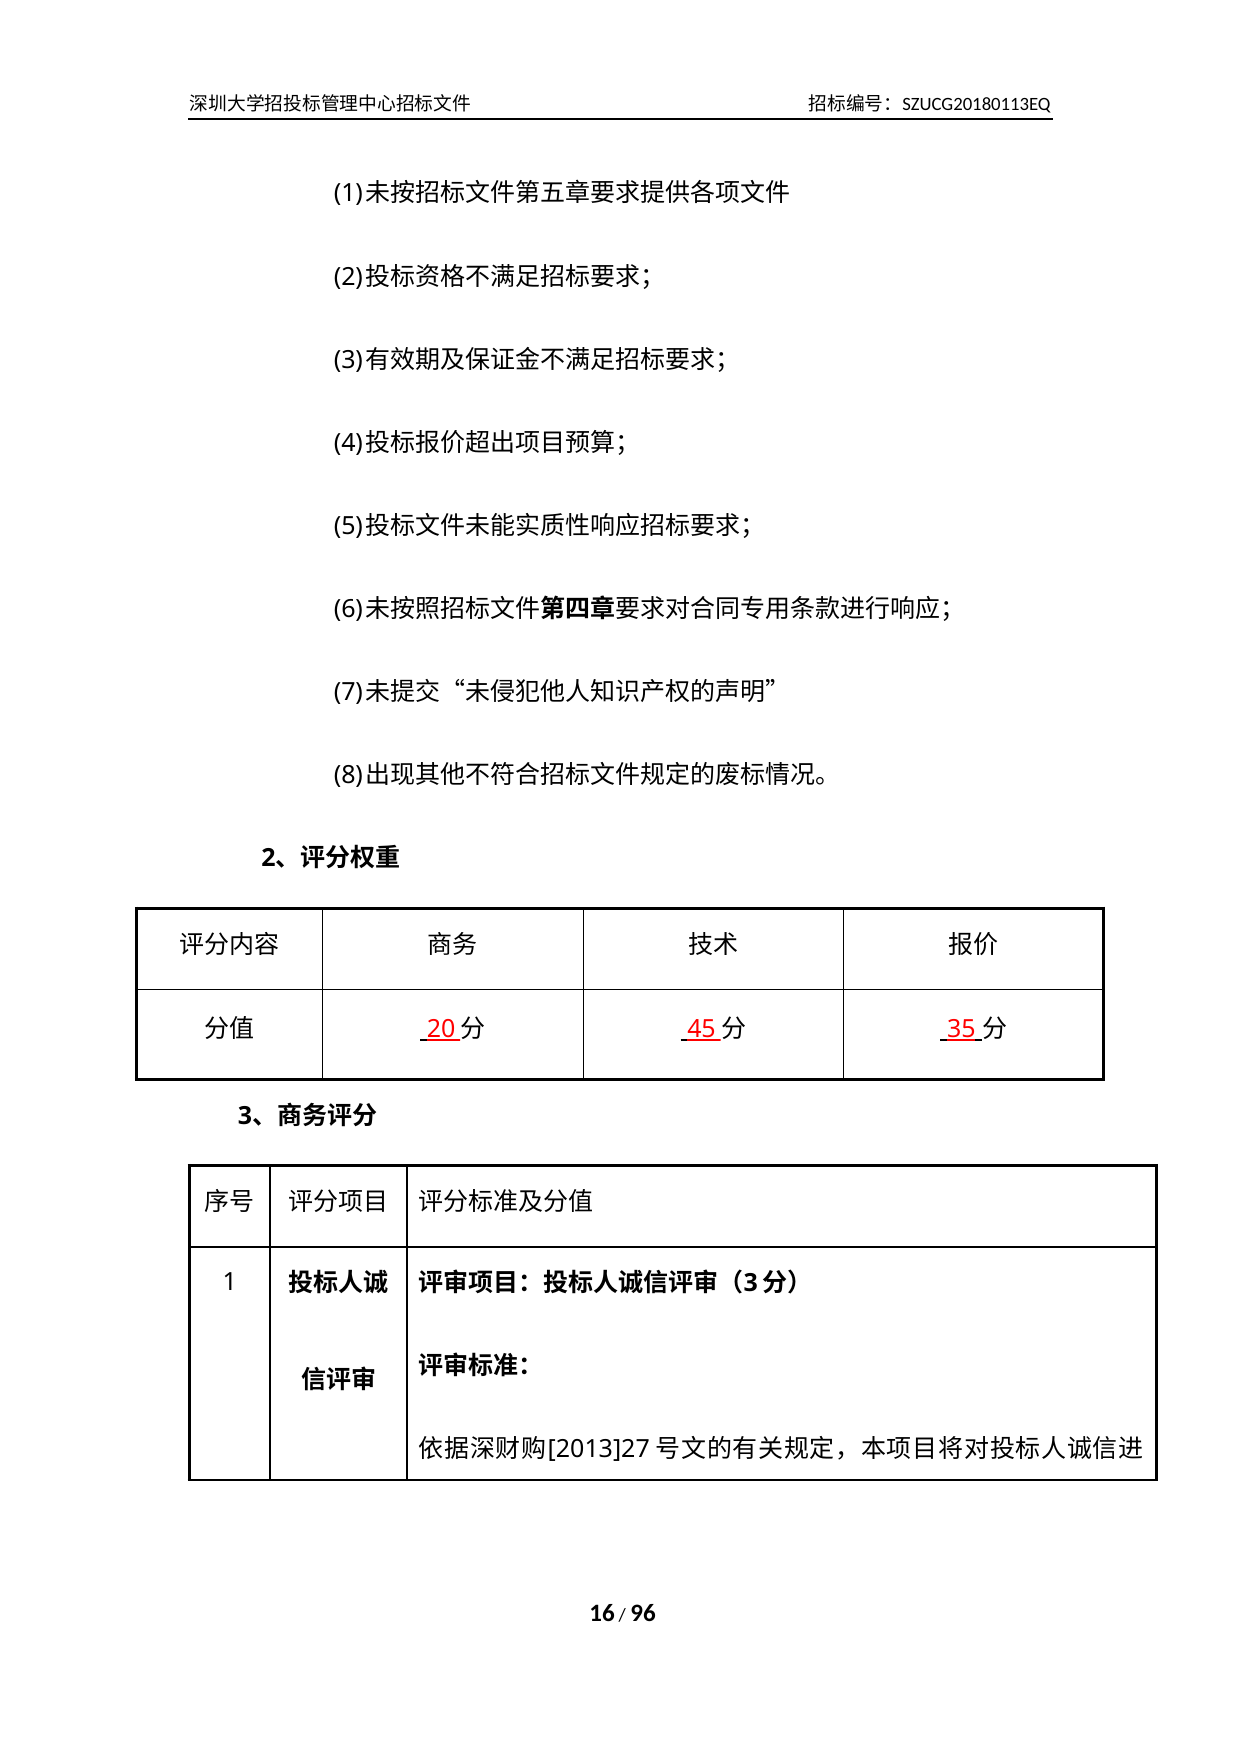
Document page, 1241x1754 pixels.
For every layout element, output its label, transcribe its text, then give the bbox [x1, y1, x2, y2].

table_header 评分内容 [138, 910, 322, 989]
list 投标文件未能实质性响应招标要求； [333, 491, 1053, 556]
table_cell 投标人诚信评审 [271, 1248, 406, 1479]
table_header 评分标准及分值 [408, 1167, 1155, 1246]
list 未按招标文件第五章要求提供各项文件 [333, 158, 1053, 223]
table_header 报价 [844, 910, 1102, 989]
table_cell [408, 1248, 1155, 1479]
table_cell 35 分 [844, 990, 1102, 1078]
list 未按照招标文件第四章要求对合同专用条款进行响应； [333, 574, 1053, 639]
table_header 评分项目 [271, 1167, 406, 1246]
list 有效期及保证金不满足招标要求； [333, 325, 1053, 390]
list 投标报价超出项目预算； [333, 408, 1053, 473]
table_header 序号 [191, 1167, 269, 1246]
table_cell 20分 [323, 990, 583, 1078]
text 3、商务评分 [187, 1081, 1053, 1146]
list 投标资格不满足招标要求； [333, 242, 1053, 307]
table_header 商务 [323, 910, 583, 989]
table_cell 45分 [584, 990, 843, 1078]
text 2、评分权重 [187, 823, 1053, 888]
table_cell 1 [191, 1248, 269, 1479]
table_header 技术 [584, 910, 843, 989]
list 未提交“未侵犯他人知识产权的声明” [333, 657, 1053, 722]
list 出现其他不符合招标文件规定的废标情况。 [333, 740, 1053, 805]
table_cell 分值 [138, 990, 322, 1078]
